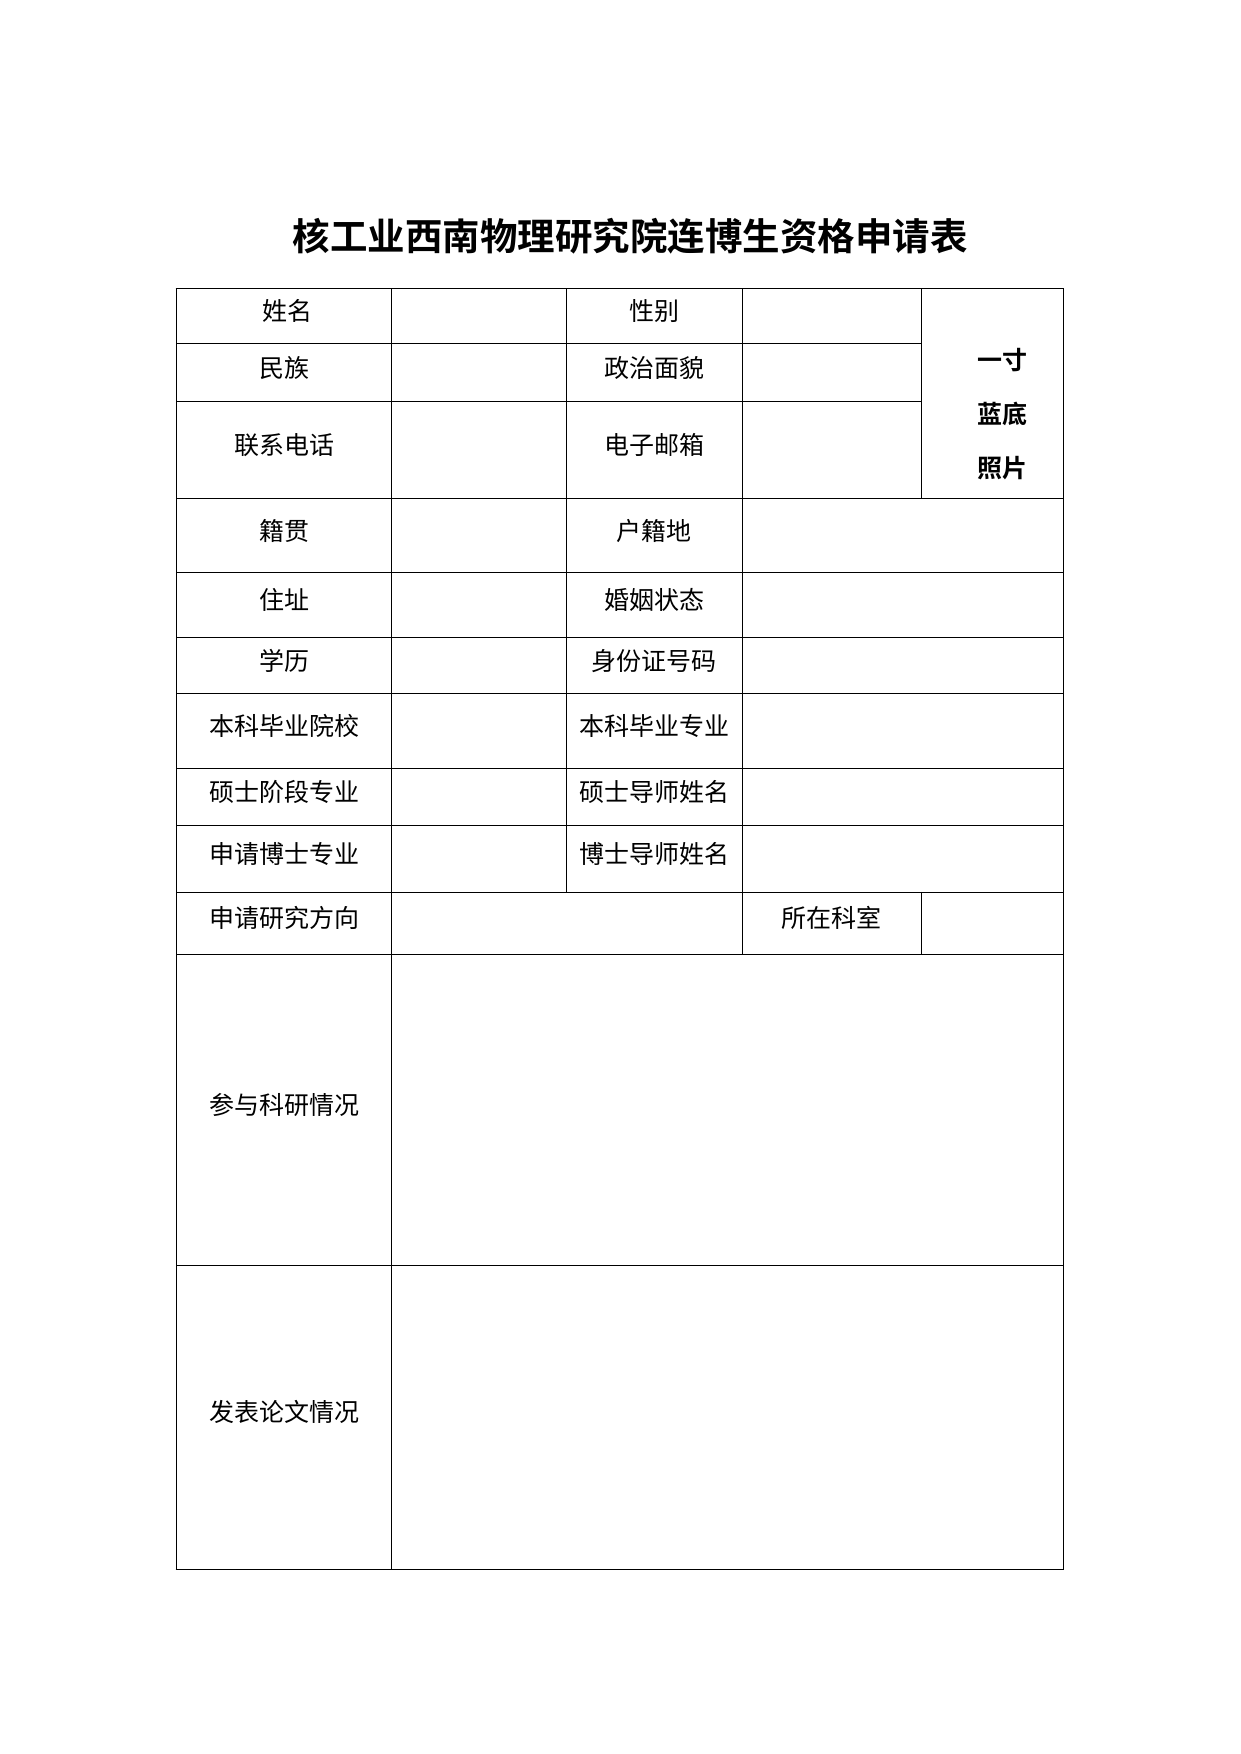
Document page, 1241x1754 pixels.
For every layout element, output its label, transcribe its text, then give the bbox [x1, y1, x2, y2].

table_cell 发表论文情况 [177, 1266, 391, 1569]
table_cell [392, 344, 566, 401]
table_cell 本科毕业院校 [177, 694, 391, 768]
table_cell [743, 638, 1063, 693]
table_cell [743, 769, 1063, 825]
table_cell [392, 638, 566, 693]
table_cell 婚姻状态 [567, 573, 742, 637]
table_cell [743, 826, 1063, 892]
table_cell [743, 344, 921, 401]
table_cell 学历 [177, 638, 391, 693]
text 核工业西南物理研究院连博生资格申请表 [187, 207, 1072, 261]
table_header [743, 289, 921, 343]
table_cell [743, 573, 1063, 637]
table_cell [392, 499, 566, 572]
table_cell [392, 769, 566, 825]
table_cell [392, 955, 1063, 1264]
table_cell 户籍地 [567, 499, 742, 572]
table_cell 身份证号码 [567, 638, 742, 693]
table_cell 本科毕业专业 [567, 694, 742, 768]
table_cell 硕士阶段专业 [177, 769, 391, 825]
table_cell [743, 402, 921, 498]
table_cell 硕士导师姓名 [567, 769, 742, 825]
table_cell 博士导师姓名 [567, 826, 742, 892]
table_cell [922, 893, 1063, 953]
table_cell 申请研究方向 [177, 893, 391, 953]
table_header 姓名 [177, 289, 391, 343]
table_cell 民族 [177, 344, 391, 401]
table_cell 所在科室 [743, 893, 921, 953]
table_cell 参与科研情况 [177, 955, 391, 1264]
table_cell [392, 893, 742, 953]
table_cell [392, 826, 566, 892]
table_cell [392, 402, 566, 498]
table_cell [743, 499, 1063, 572]
table_cell [392, 1266, 1063, 1569]
table_cell 申请博士专业 [177, 826, 391, 892]
table_header 一寸 蓝底 照片 [922, 289, 1063, 498]
table_cell [392, 573, 566, 637]
table_cell 籍贯 [177, 499, 391, 572]
table_cell [743, 694, 1063, 768]
table_header [392, 289, 566, 343]
table_cell 电子邮箱 [567, 402, 742, 498]
table_cell 住址 [177, 573, 391, 637]
table_header 性别 [567, 289, 742, 343]
table_cell 政治面貌 [567, 344, 742, 401]
table_cell [392, 694, 566, 768]
table_cell 联系电话 [177, 402, 391, 498]
